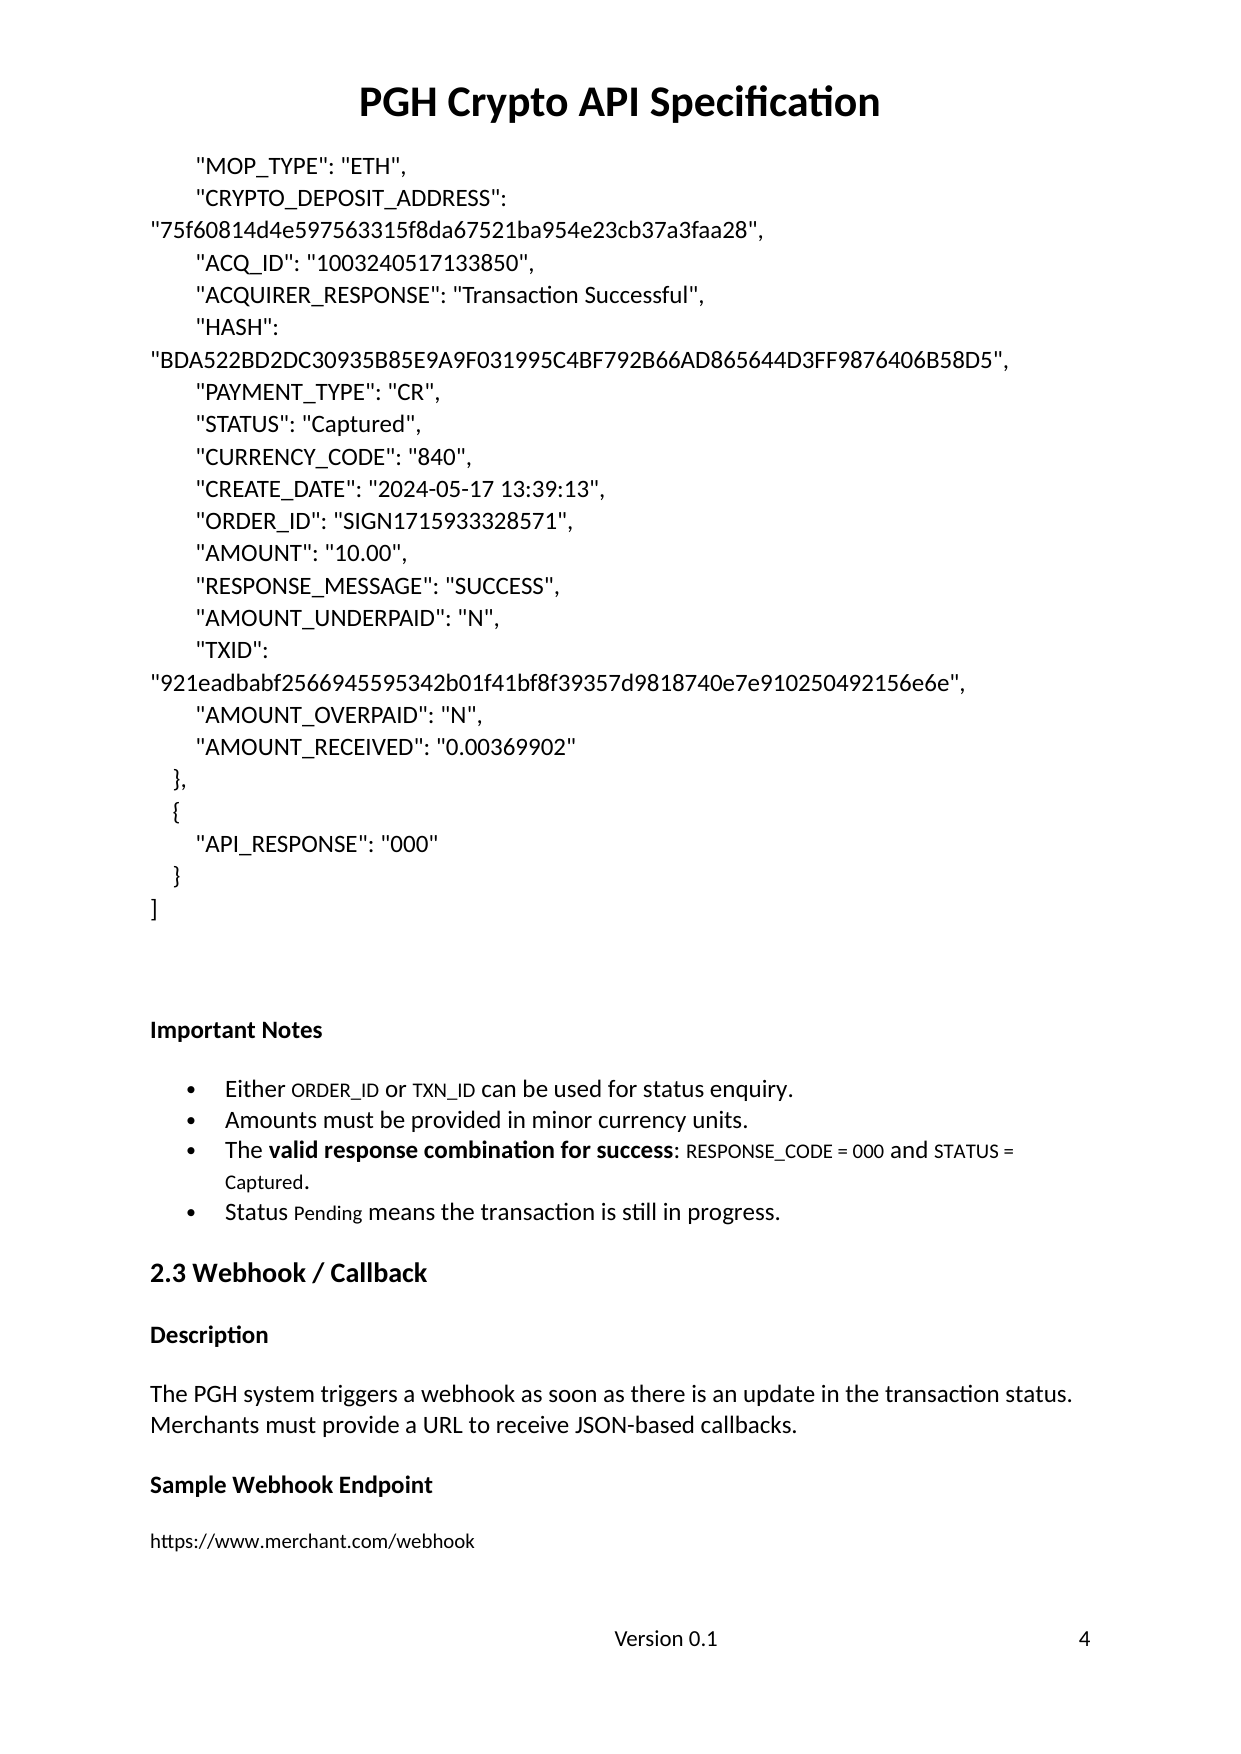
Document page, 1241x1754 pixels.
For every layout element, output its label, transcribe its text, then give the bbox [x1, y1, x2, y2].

text "AMOUNT": "10.00", [150, 537, 1090, 568]
text "CRYPTO_DEPOSIT_ADDRESS": "75f60814d4e597563315f8da67521ba954e23cb37a3faa28", [150, 182, 1090, 245]
text "CURRENCY_CODE": "840", [150, 441, 1090, 471]
text ] [150, 893, 1090, 923]
text "CREATE_DATE": "2024-05-17 13:39:13", [150, 473, 1090, 503]
text Important Notes [150, 1014, 1090, 1044]
text Description [150, 1319, 1090, 1349]
text "AMOUNT_OVERPAID": "N", [150, 699, 1090, 729]
list Amounts must be provided in minor currency units. [187, 1104, 1090, 1134]
text Sample Webhook Endpoint [150, 1469, 1090, 1499]
text "ACQUIRER_RESPONSE": "Transaction Successful", [150, 279, 1090, 310]
text "AMOUNT_UNDERPAID": "N", [150, 602, 1090, 633]
text "AMOUNT_RECEIVED": "0.00369902" [150, 731, 1090, 762]
text }, [150, 763, 1090, 794]
text "HASH": "BDA522BD2DC30935B85E9A9F031995C4BF792B66AD865644D3FF9876406B58D5", [150, 311, 1090, 374]
text "PAYMENT_TYPE": "CR", [150, 376, 1090, 407]
text { [150, 796, 1090, 826]
text "TXID": "921eadbabf2566945595342b01f41bf8f39357d9818740e7e910250492156e6e", [150, 634, 1090, 697]
text } [150, 860, 1090, 891]
text "ORDER_ID": "SIGN1715933328571", [150, 505, 1090, 536]
text The PGH system triggers a webhook as soon as there is an update in the transaction status. Merchants must provide a URL to receive JSON-based callbacks. [150, 1378, 1090, 1439]
text "STATUS": "Captured", [150, 408, 1090, 439]
text "API_RESPONSE": "000" [150, 828, 1090, 859]
text "MOP_TYPE": "ETH", [150, 150, 1090, 181]
text "ACQ_ID": "1003240517133850", [150, 247, 1090, 277]
list Status Pending means the transaction is still in progress. [187, 1196, 1090, 1226]
text 2.3 Webhook / Callback [150, 1255, 1090, 1290]
text "RESPONSE_MESSAGE": "SUCCESS", [150, 570, 1090, 600]
list Either ORDER_ID or TXN_ID can be used for status enquiry. [187, 1073, 1090, 1104]
text https://www.merchant.com/webhook [150, 1528, 1090, 1554]
list The valid response combination for success: RESPONSE_CODE = 000 and STATUS = Captured. [187, 1134, 1090, 1196]
